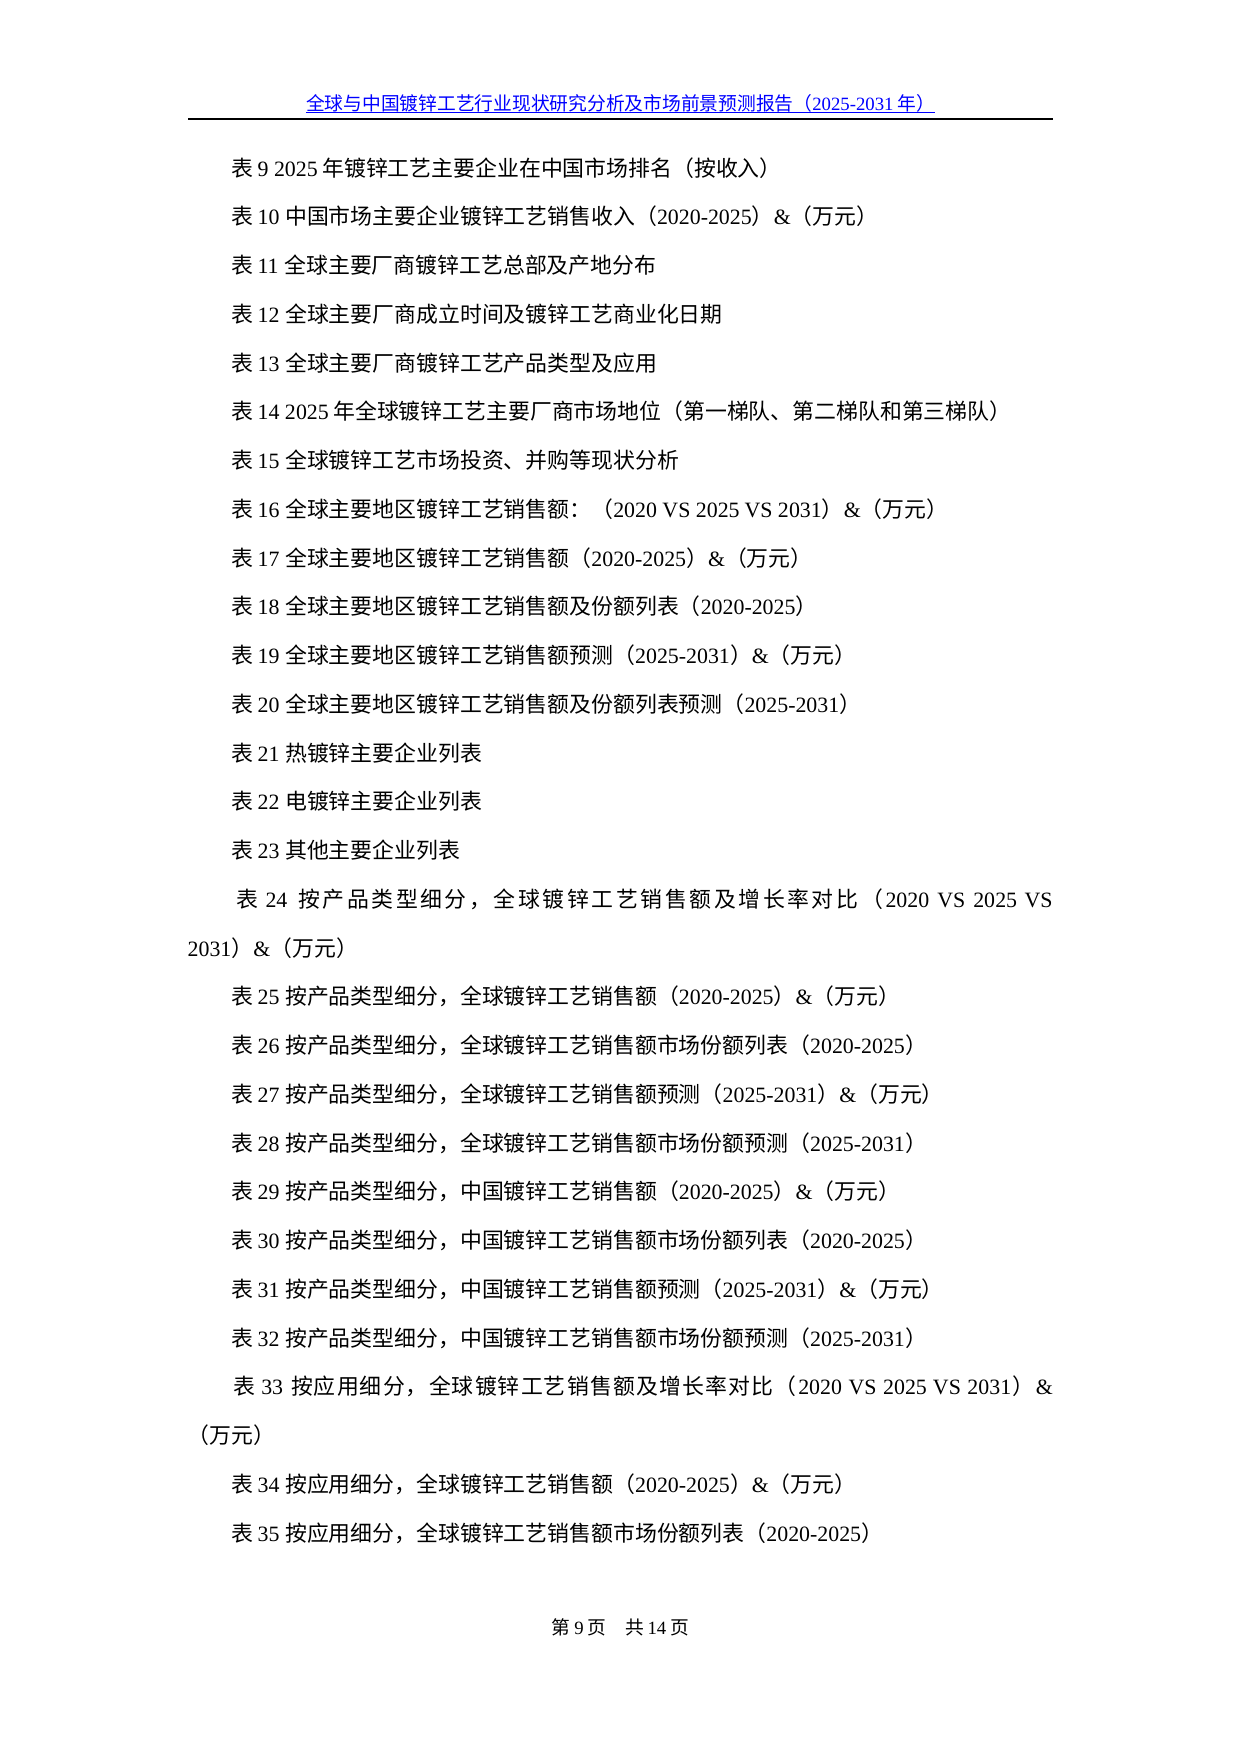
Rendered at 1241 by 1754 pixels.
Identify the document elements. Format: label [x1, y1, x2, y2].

text [187, 150, 1053, 1548]
